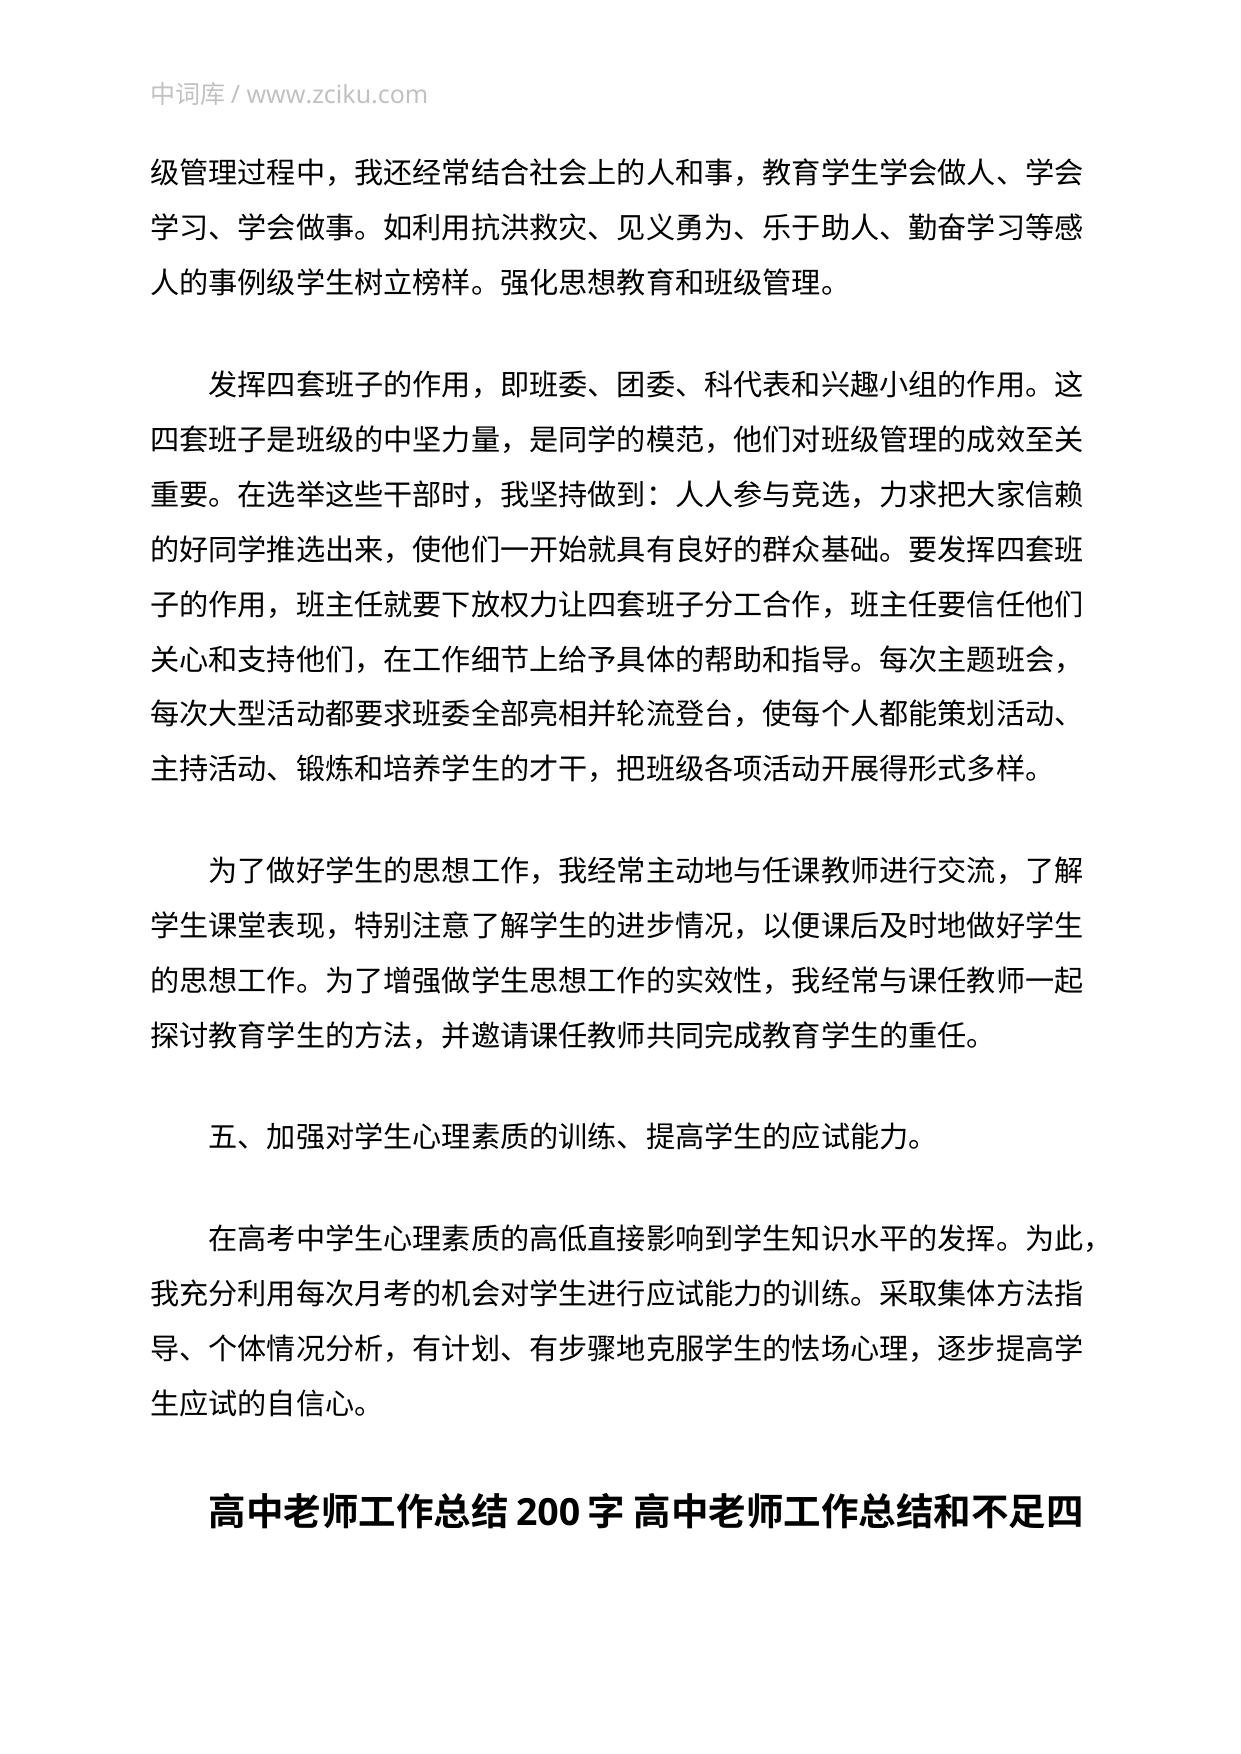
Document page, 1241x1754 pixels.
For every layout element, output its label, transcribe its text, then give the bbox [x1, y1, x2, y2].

text 在高考中学生心理素质的高低直接影响到学生知识水平的发挥。为此，我充分利用每次月考的机会对学生进行应试能力的训练。采取集体方法指导、个体情况分析，有计划、有步骤地克服学生的怯场心理，逐步提高学生应试的自信心。 [150, 1216, 1090, 1423]
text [150, 150, 1090, 302]
text 五、加强对学生心理素质的训练、提高学生的应试能力。 [150, 1114, 1090, 1156]
text 高中老师工作总结200字 高中老师工作总结和不足四 [150, 1482, 1090, 1537]
text 为了做好学生的思想工作，我经常主动地与任课教师进行交流，了解学生课堂表现，特别注意了解学生的进步情况，以便课后及时地做好学生的思想工作。为了增强做学生思想工作的实效性，我经常与课任教师一起探讨教育学生的方法，并邀请课任教师共同完成教育学生的重任。 [150, 848, 1090, 1054]
text 发挥四套班子的作用，即班委、团委、科代表和兴趣小组的作用。这四套班子是班级的中坚力量，是同学的模范，他们对班级管理的成效至关重要。在选举这些干部时，我坚持做到：人人参与竞选，力求把大家信赖的好同学推选出来，使他们一开始就具有良好的群众基础。要发挥四套班子的作用，班主任就要下放权力让四套班子分工合作，班主任要信任他们关心和支持他们，在工作细节上给予具体的帮助和指导。每次主题班会，每次大型活动都要求班委全部亮相并轮流登台，使每个人都能策划活动、主持活动、锻炼和培养学生的才干，把班级各项活动开展得形式多样。 [150, 362, 1090, 788]
